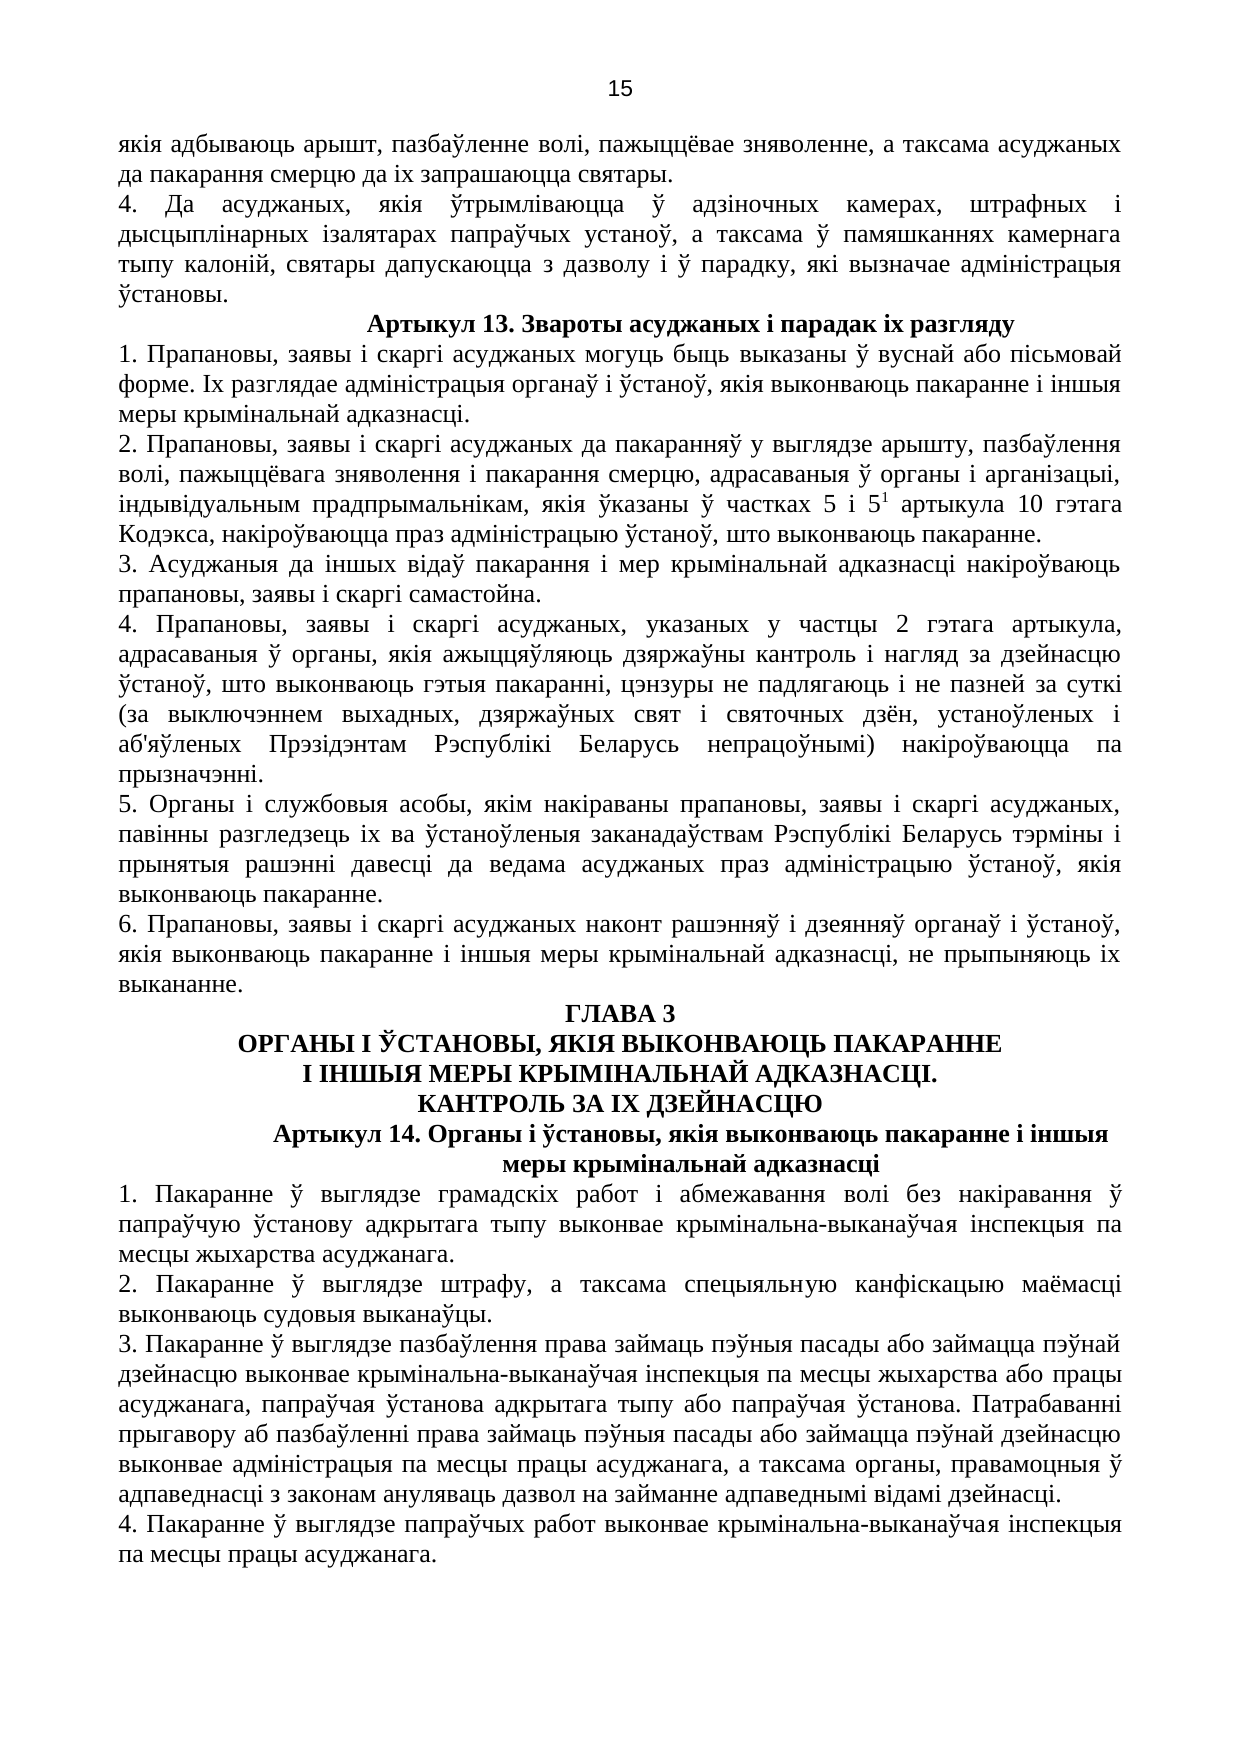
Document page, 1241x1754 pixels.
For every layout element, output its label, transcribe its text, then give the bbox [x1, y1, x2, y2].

text 4. Да асуджаных, якія ўтрымліваюцца ў адзіночных камерах, штрафных і дысцыплінарных ізалятарах папраўчых устаноў, а таксама ў памяшканнях камернага тыпу калоній, святары дапускаюцца з дазволу і ў парадку, які вызначае адміністрацыя ўстановы. [118, 188, 1122, 308]
text 4. Пакаранне ў выглядзе папраўчых работ выконвае крымінальна-выканаўчая інспекцыя па месцы працы асуджанага. [118, 1508, 1122, 1568]
text 3. Пакаранне ў выглядзе пазбаўлення права займаць пэўныя пасады або займацца пэўнай дзейнасцю выконвае крымінальна-выканаўчая інспекцыя па месцы жыхарства або працы асуджанага, папраўчая ўстанова адкрытага тыпу або папраўчая ўстанова. Патрабаванні прыгавору аб пазбаўленні права займаць пэўныя пасады або займацца пэўнай дзейнасцю выконвае адміністрацыя па месцы працы асуджанага, а таксама органы, правамоцныя ў адпаведнасці з законам ануляваць дазвол на займанне адпаведнымі відамі дзейнасці. [118, 1328, 1122, 1508]
text 2. Прапановы, заявы і скаргі асуджаных да пакаранняў у выглядзе арышту, пазбаўлення волі, пажыццёвага зняволення і пакарання смерцю, адрасаваныя ў органы і арганізацыі, індывідуальным прадпрымальнікам, якія ўказаны ў частках 5 і 51 артыкула 10 гэтага Кодэкса, накіроўваюцца праз адміністрацыю ўстаноў, што выконваюць пакаранне. [118, 428, 1122, 548]
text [118, 128, 1122, 188]
text І ІНШЫЯ МЕРЫ КРЫМІНАЛЬНАЙ АДКАЗНАСЦІ. [118, 1058, 1122, 1088]
text 4. Прапановы, заявы і скаргі асуджаных, указаных у частцы 2 гэтага артыкула, адрасаваныя ў органы, якія ажыццяўляюць дзяржаўны кантроль і нагляд за дзейнасцю ўстаноў, што выконваюць гэтыя пакаранні, цэнзуры не падлягаюць і не пазней за суткі (за выключэннем выхадных, дзяржаўных свят і святочных дзён, устаноўленых і аб'яўленых Прэзідэнтам Рэспублікі Беларусь непрацоўнымі) накіроўваюцца па прызначэнні. [118, 608, 1122, 788]
text 3. Асуджаныя да іншых відаў пакарання і мер крымінальнай адказнасці накіроўваюць прапановы, заявы і скаргі самастойна. [118, 548, 1122, 608]
text 1. Прапановы, заявы і скаргі асуджаных могуць быць выказаны ў вуснай або пісьмовай форме. Іх разглядае адміністрацыя органаў і ўстаноў, якія выконваюць пакаранне і іншыя меры крымінальнай адказнасці. [118, 338, 1122, 428]
text Артыкул 13. Звароты асуджаных і парадак іх разгляду [199, 308, 1122, 338]
text КАНТРОЛЬ ЗА ІХ ДЗЕЙНАСЦЮ [118, 1088, 1122, 1118]
text 1. Пакаранне ў выглядзе грамадскіх работ і абмежавання волі без накіравання ў папраўчую ўстанову адкрытага тыпу выконвае крымінальна-выканаўчая інспекцыя па месцы жыхарства асуджанага. [118, 1178, 1122, 1268]
text ГЛАВА 3 [118, 998, 1122, 1028]
text Артыкул 14. Органы і ўстановы, якія выконваюць пакаранне і іншыя меры крымінальнай адказнасці [199, 1118, 1122, 1178]
text 2. Пакаранне ў выглядзе штрафу, а таксама спецыяльную канфіскацыю маёмасці выконваюць судовыя выканаўцы. [118, 1268, 1122, 1328]
text ОРГАНЫ І ЎСТАНОВЫ, ЯКІЯ ВЫКОНВАЮЦЬ ПАКАРАННЕ [118, 1028, 1122, 1058]
text 6. Прапановы, заявы і скаргі асуджаных наконт рашэнняў і дзеянняў органаў і ўстаноў, якія выконваюць пакаранне і іншыя меры крымінальнай адказнасці, не прыпыняюць іх выкананне. [118, 908, 1122, 998]
text 5. Органы і службовыя асобы, якім накіраваны прапановы, заявы і скаргі асуджаных, павінны разгледзець іх ва ўстаноўленыя заканадаўствам Рэспублікі Беларусь тэрміны і прынятыя рашэнні давесці да ведама асуджаных праз адміністрацыю ўстаноў, якія выконваюць пакаранне. [118, 788, 1122, 908]
